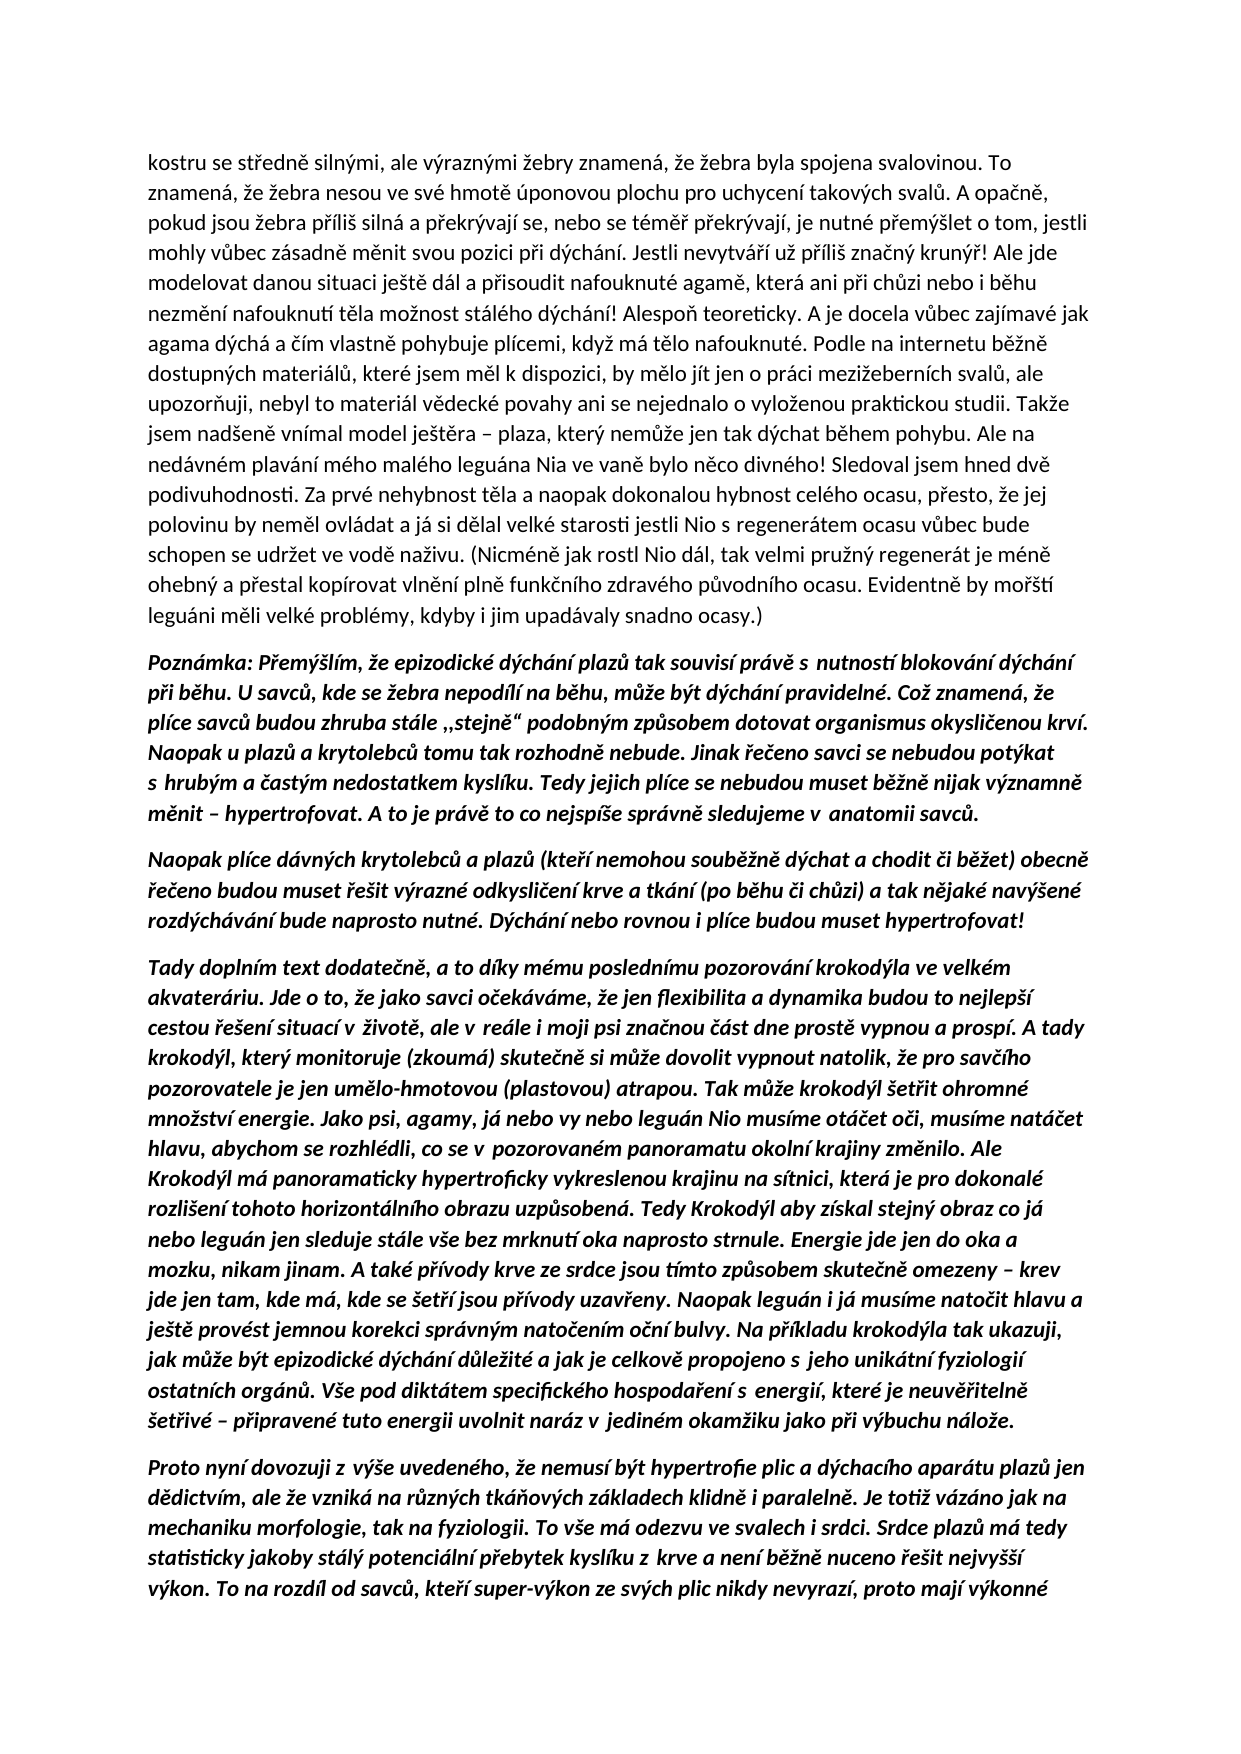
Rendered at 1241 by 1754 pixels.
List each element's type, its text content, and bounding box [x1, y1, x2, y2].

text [148, 1453, 1093, 1602]
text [148, 148, 1093, 629]
text Poznámka: Přemýšlím, že epizodické dýchání plazů tak souvisí právě s nutností blokování dýchání při běhu. U savců, kde se žebra nepodílí na běhu, může být dýchání pravidelné. Což znamená, že plíce savců budou zhruba stále ,,stejně“ podobným způsobem dotovat organismus okysličenou krví. Naopak u plazů a krytolebců tomu tak rozhodně nebude. Jinak řečeno savci se nebudou potýkat s hrubým a častým nedostatkem kyslíku. Tedy jejich plíce se nebudou muset běžně nijak významně měnit – hypertrofovat. A to je právě to co nejspíše správně sledujeme v anatomii savců. [148, 648, 1093, 827]
text Tady doplním text dodatečně, a to díky mému poslednímu pozorování krokodýla ve velkém akvateráriu. Jde o to, že jako savci očekáváme, že jen flexibilita a dynamika budou to nejlepší cestou řešení situací v životě, ale v reále i moji psi značnou část dne prostě vypnou a prospí. A tady krokodýl, který monitoruje (zkoumá) skutečně si může dovolit vypnout natolik, že pro savčího pozorovatele je jen umělo-hmotovou (plastovou) atrapou. Tak může krokodýl šetřit ohromné množství energie. Jako psi, agamy, já nebo vy nebo leguán Nio musíme otáčet oči, musíme natáčet hlavu, abychom se rozhlédli, co se v pozorovaném panoramatu okolní krajiny změnilo. Ale Krokodýl má panoramaticky hypertroficky vykreslenou krajinu na sítnici, která je pro dokonalé rozlišení tohoto horizontálního obrazu uzpůsobená. Tedy Krokodýl aby získal stejný obraz co já nebo leguán jen sleduje stále vše bez mrknutí oka naprosto strnule. Energie jde jen do oka a mozku, nikam jinam. A také přívody krve ze srdce jsou tímto způsobem skutečně omezeny – krev jde jen tam, kde má, kde se šetří jsou přívody uzavřeny. Naopak leguán i já musíme natočit hlavu a ještě provést jemnou korekci správným natočením oční bulvy. Na příkladu krokodýla tak ukazuji, jak může být epizodické dýchání důležité a jak je celkově propojeno s jeho unikátní fyziologií ostatních orgánů. Vše pod diktátem specifického hospodaření s energií, které je neuvěřitelně šetřivé – připravené tuto energii uvolnit naráz v jediném okamžiku jako při výbuchu nálože. [148, 953, 1093, 1434]
text Naopak plíce dávných krytolebců a plazů (kteří nemohou souběžně dýchat a chodit či běžet) obecně řečeno budou muset řešit výrazné odkysličení krve a tkání (po běhu či chůzi) a tak nějaké navýšené rozdýchávání bude naprosto nutné. Dýchání nebo rovnou i plíce budou muset hypertrofovat! [148, 846, 1093, 934]
